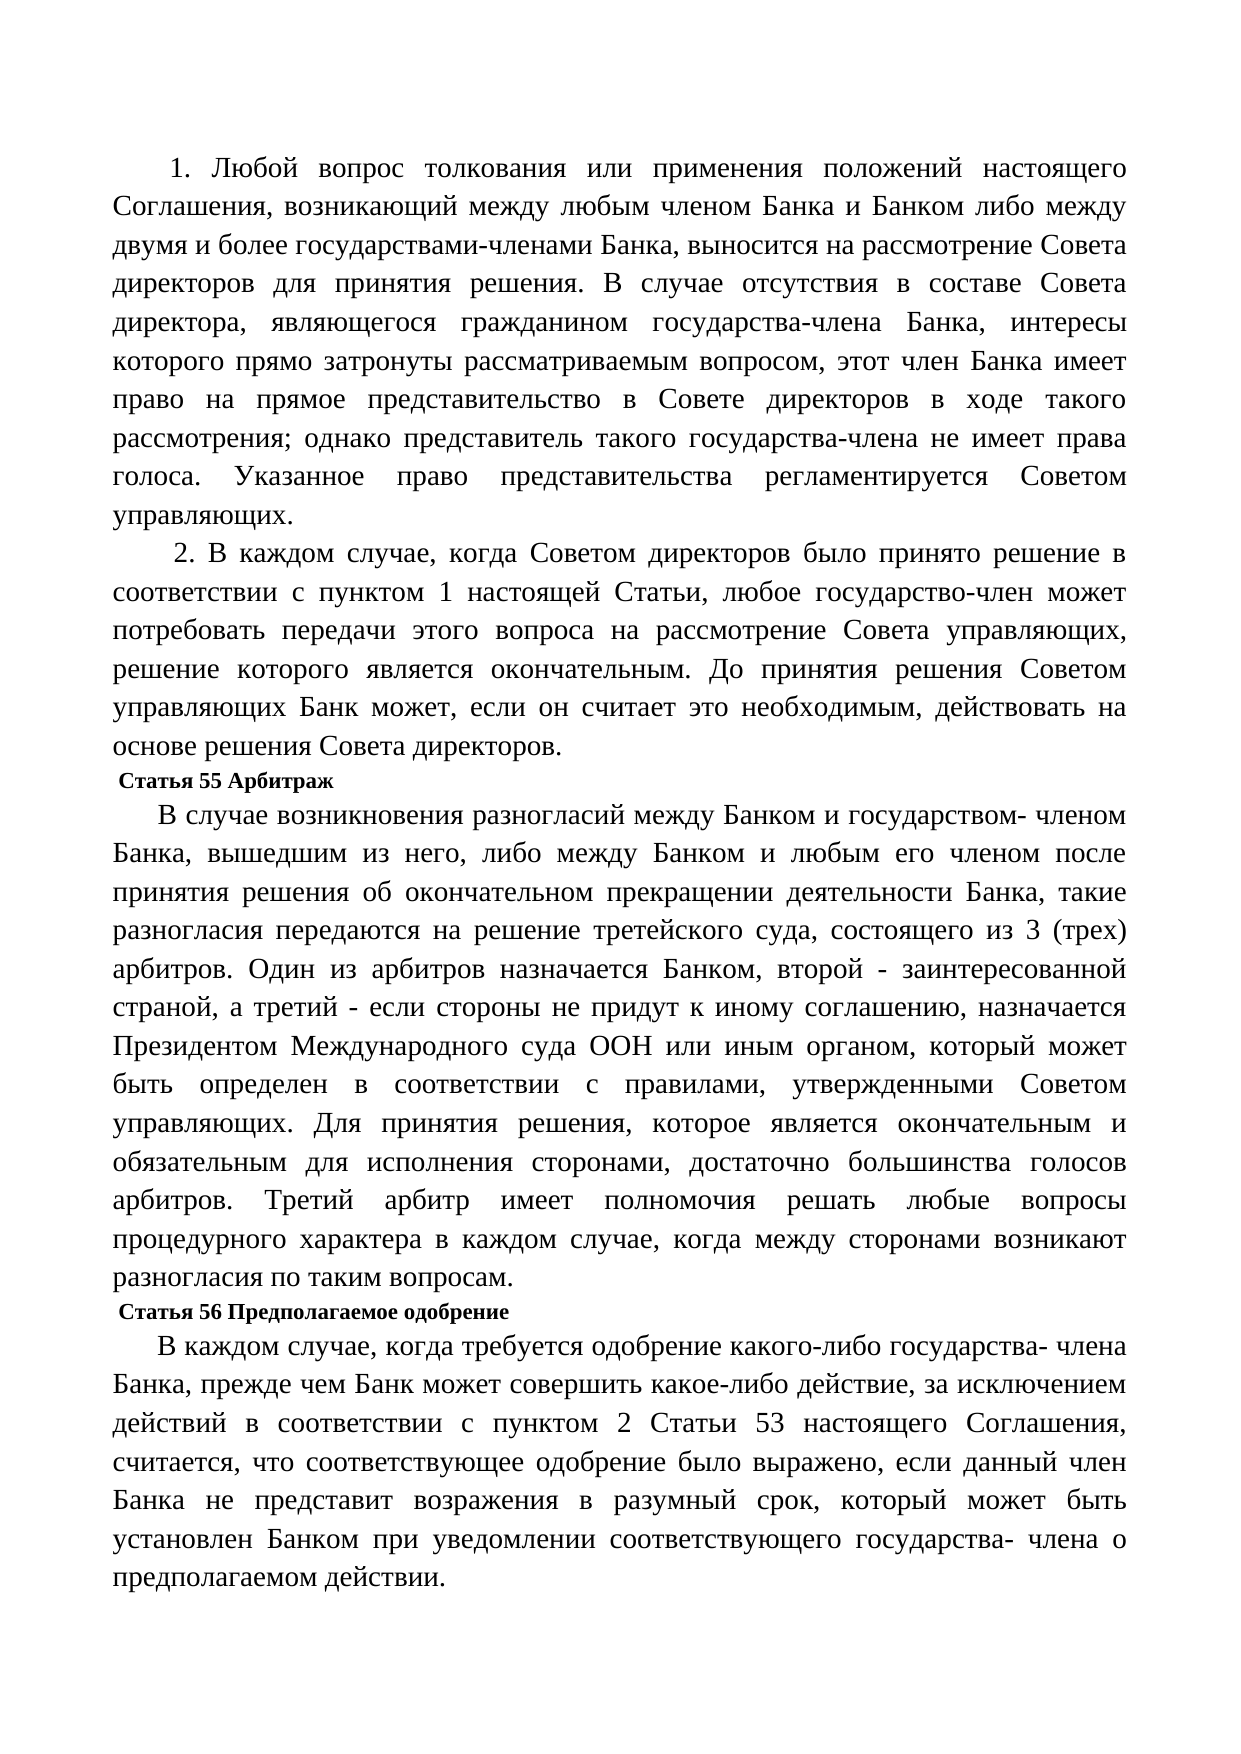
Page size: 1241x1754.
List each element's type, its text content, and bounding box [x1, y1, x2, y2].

text В каждом случае, когда требуется одобрение какого-либо государства- члена Банка, прежде чем Банк может совершить какое-либо действие, за исключением действий в соответствии с пунктом 2 Статьи 53 настоящего Соглашения, считается, что соответствующее одобрение было выражено, если данный член Банка не представит возражения в разумный срок, который может быть установлен Банком при уведомлении соответствующего государства- члена о предполагаемом действии. [112, 1328, 1128, 1593]
text Статья 55 Арбитраж [112, 767, 1128, 793]
text 1. Любой вопрос толкования или применения положений настоящего Соглашения, возникающий между любым членом Банка и Банком либо между двумя и более государствами-членами Банка, выносится на рассмотрение Совета директоров для принятия решения. В случае отсутствия в составе Совета директора, являющегося гражданином государства-члена Банка, интересы которого прямо затронуты рассматриваемым вопросом, этот член Банка имеет право на прямое представительство в Совете директоров в ходе такого рассмотрения; однако представитель такого государства-члена не имеет права голоса. Указанное право представительства регламентируется Советом управляющих. 2. В каждом случае, когда Советом директоров было принято решение в соответствии с пунктом 1 настоящей Статьи, любое государство-член может потребовать передачи этого вопроса на рассмотрение Совета управляющих, решение которого является окончательным. До принятия решения Советом управляющих Банк может, если он считает это необходимым, действовать на основе решения Совета директоров. [112, 150, 1128, 762]
text Статья 56 Предполагаемое одобрение [112, 1298, 1128, 1324]
text В случае возникновения разногласий между Банком и государством- членом Банка, вышедшим из него, либо между Банком и любым его членом после принятия решения об окончательном прекращении деятельности Банка, такие разногласия передаются на решение третейского суда, состоящего из 3 (трех) арбитров. Один из арбитров назначается Банком, второй - заинтересованной страной, а третий - если стороны не придут к иному соглашению, назначается Президентом Международного суда ООН или иным органом, который может быть определен в соответствии с правилами, утвержденными Советом управляющих. Для принятия решения, которое является окончательным и обязательным для исполнения сторонами, достаточно большинства голосов арбитров. Третий арбитр имеет полномочия решать любые вопросы процедурного характера в каждом случае, когда между сторонами возникают разногласия по таким вопросам. [112, 797, 1128, 1293]
